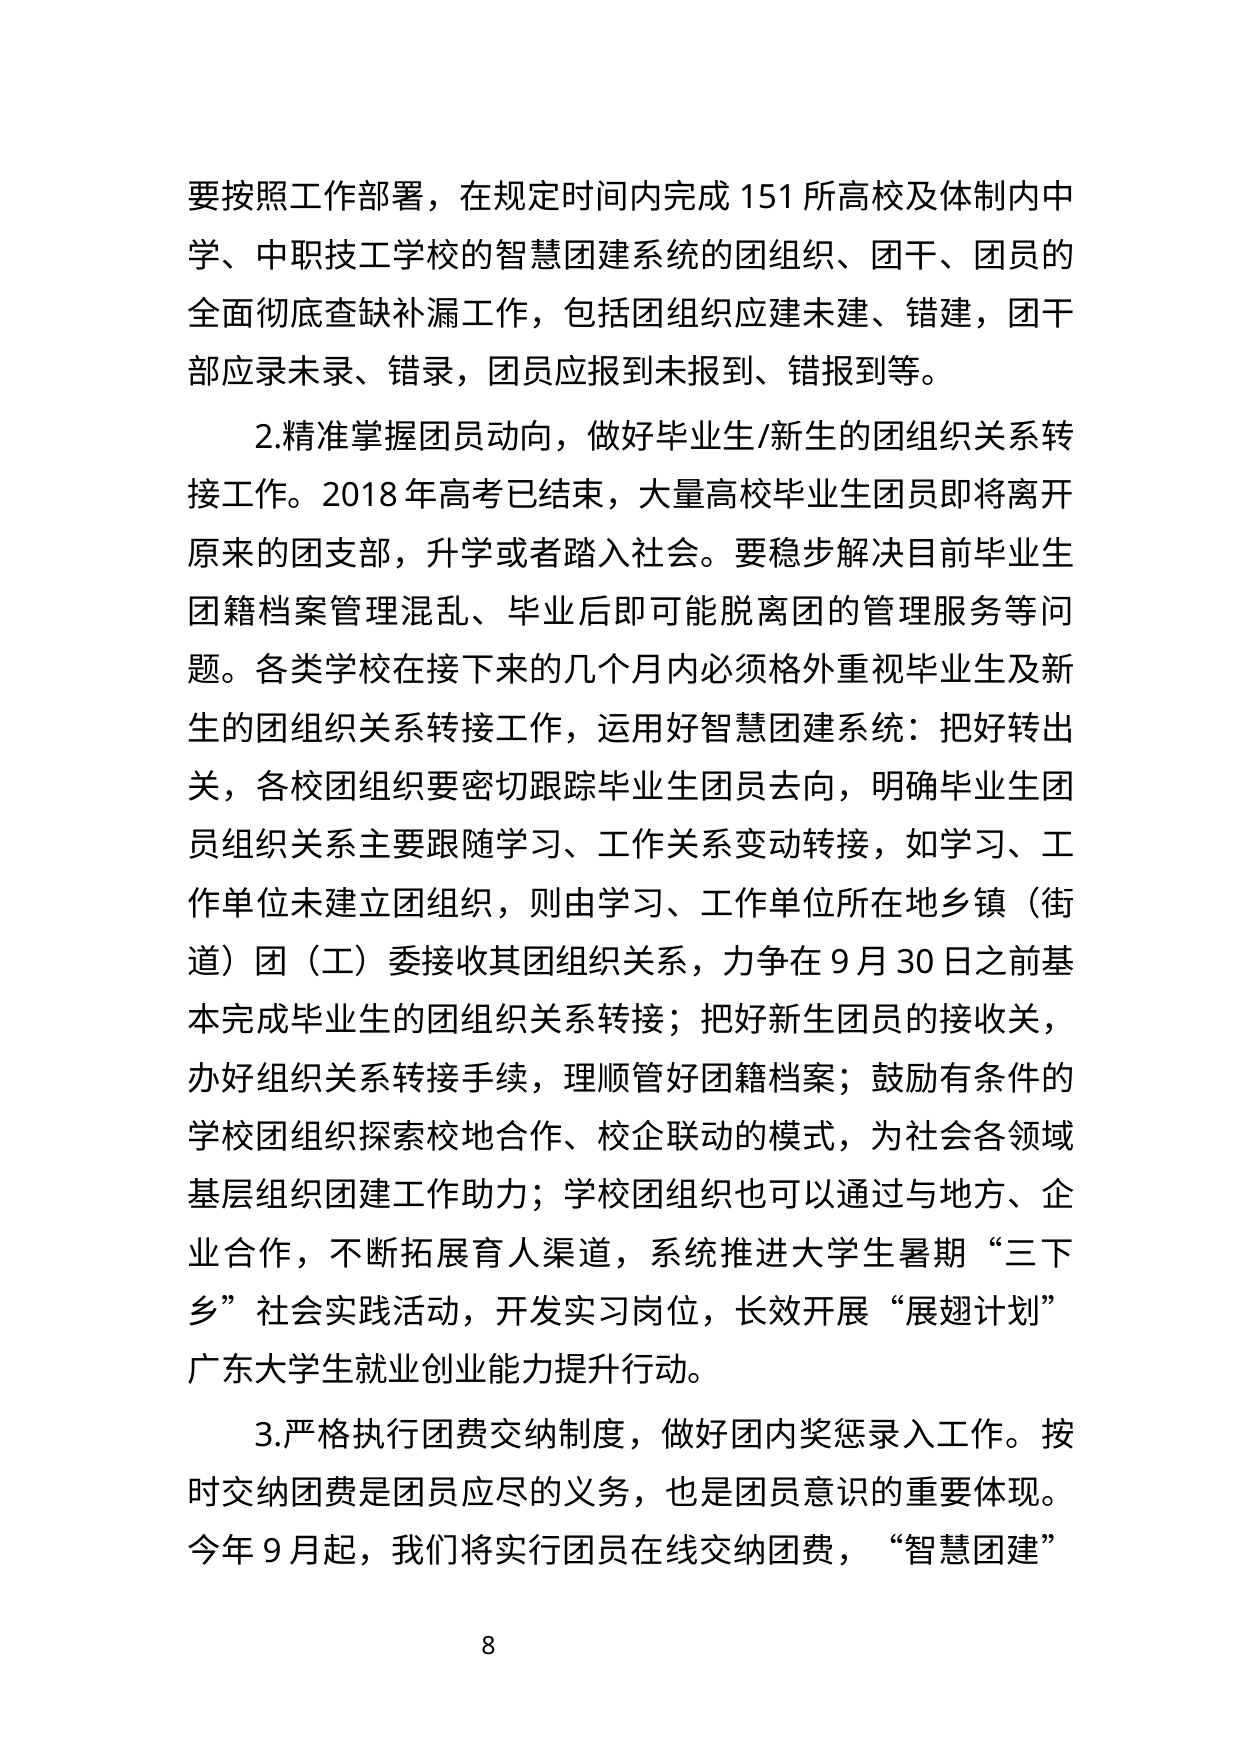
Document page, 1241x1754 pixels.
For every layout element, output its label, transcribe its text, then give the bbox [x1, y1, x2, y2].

text 2.精准掌握团员动向，做好毕业生/新生的团组织关系转接工作。2018年高考已结束，大量高校毕业生团员即将离开原来的团支部，升学或者踏入社会。要稳步解决目前毕业生团籍档案管理混乱、毕业后即可能脱离团的管理服务等问题。各类学校在接下来的几个月内必须格外重视毕业生及新生的团组织关系转接工作，运用好智慧团建系统：把好转出关，各校团组织要密切跟踪毕业生团员去向，明确毕业生团员组织关系主要跟随学习、工作关系变动转接，如学习、工作单位未建立团组织，则由学习、工作单位所在地乡镇（街道）团（工）委接收其团组织关系，力争在9月30日之前基本完成毕业生的团组织关系转接；把好新生团员的接收关，办好组织关系转接手续，理顺管好团籍档案；鼓励有条件的学校团组织探索校地合作、校企联动的模式，为社会各领域基层组织团建工作助力；学校团组织也可以通过与地方、企业合作，不断拓展育人渠道，系统推进大学生暑期“三下乡”社会实践活动，开发实习岗位，长效开展“展翅计划”广东大学生就业创业能力提升行动。 [181, 395, 1081, 1399]
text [187, 162, 1075, 395]
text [187, 1399, 1075, 1574]
